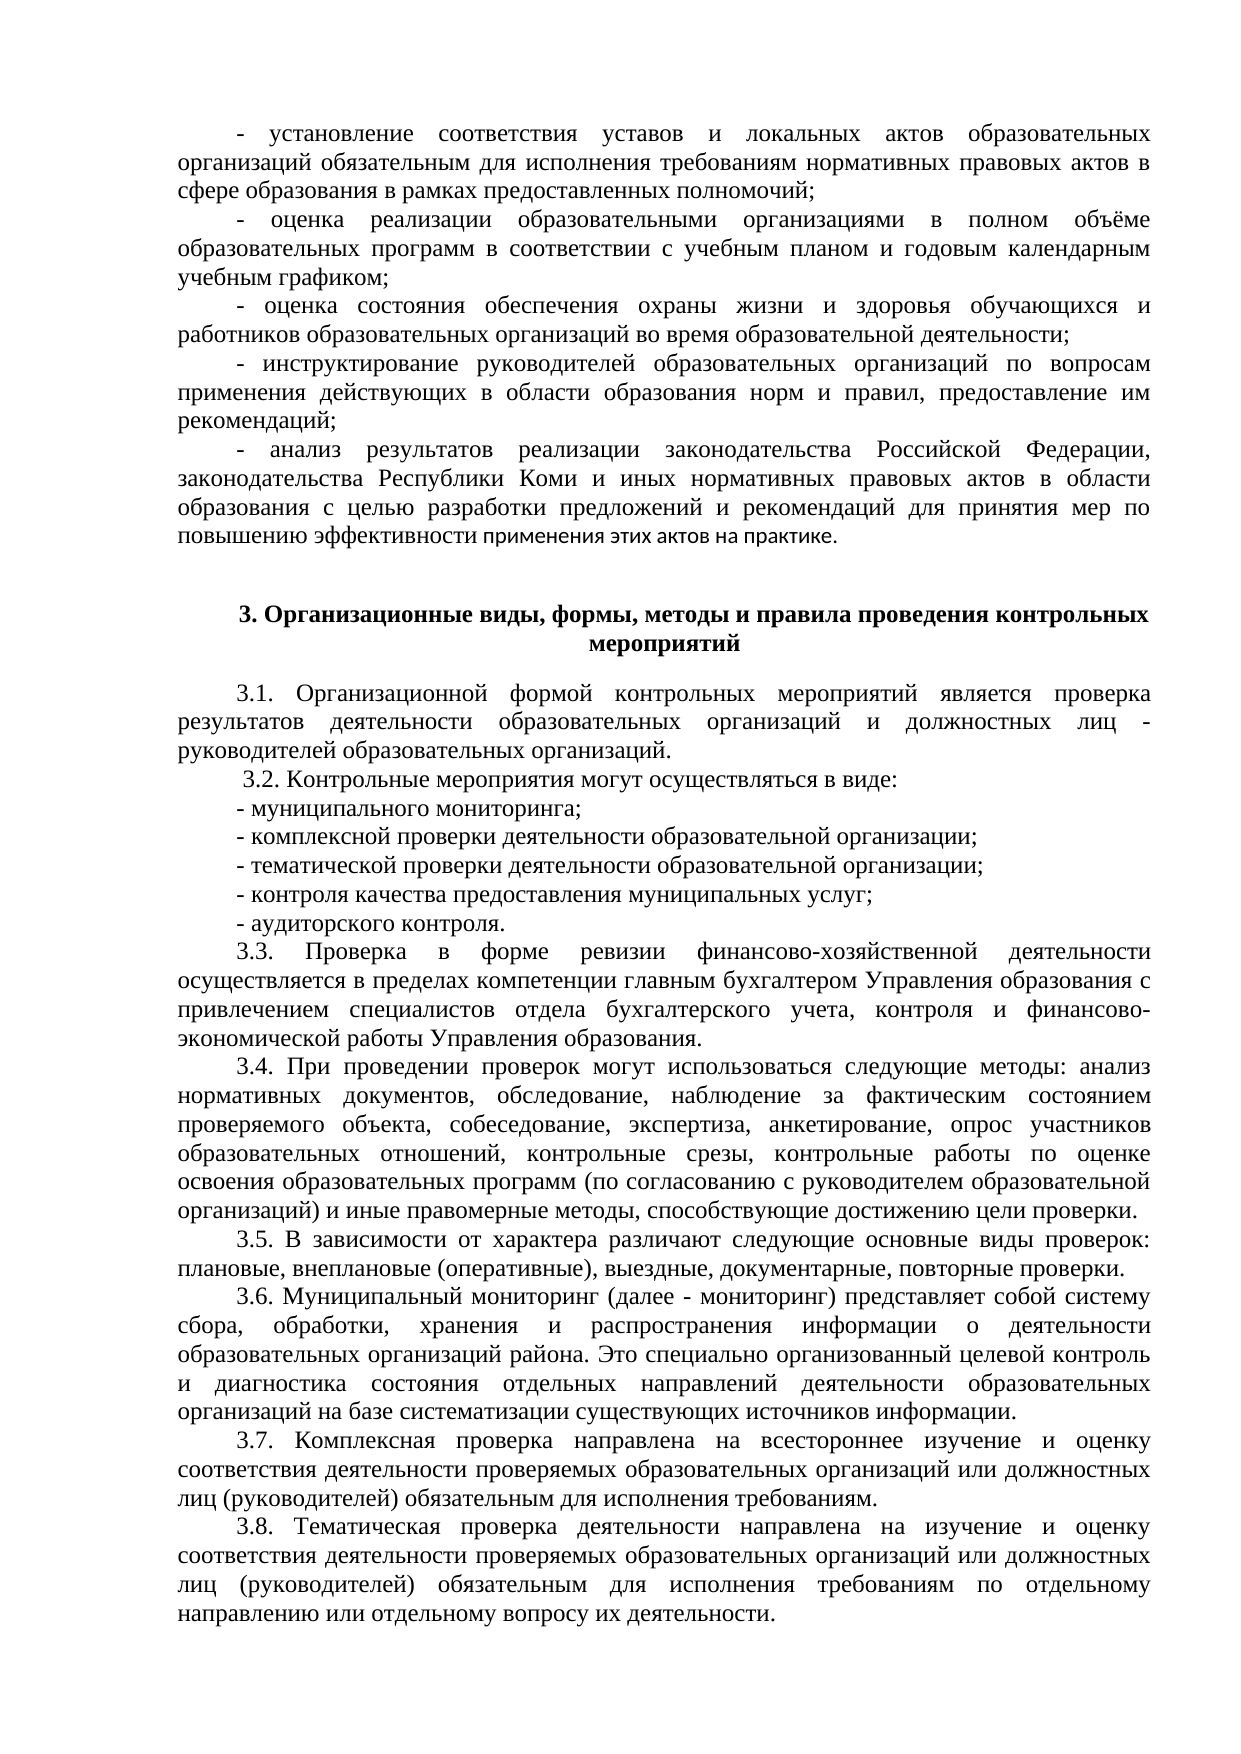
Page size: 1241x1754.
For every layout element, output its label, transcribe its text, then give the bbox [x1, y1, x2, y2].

text 3.5. В зависимости от характера различают следующие основные виды проверок: плановые, внеплановые (оперативные), выездные, документарные, повторные проверки. [177, 1224, 1152, 1281]
text 3.4. При проведении проверок могут использоваться следующие методы: анализ нормативных документов, обследование, наблюдение за фактическим состоянием проверяемого объекта, собеседование, экспертиза, анкетирование, опрос участников образовательных отношений, контрольные срезы, контрольные работы по оценке освоения образовательных программ (по согласованию с руководителем образовательной организаций) и иные правомерные методы, способствующие достижению цели проверки. [177, 1051, 1152, 1224]
text 3.3. Проверка в форме ревизии финансово-хозяйственной деятельности осуществляется в пределах компетенции главным бухгалтером Управления образования с привлечением специалистов отдела бухгалтерского учета, контроля и финансово-экономической работы Управления образования. [177, 936, 1152, 1051]
text - оценка состояния обеспечения охраны жизни и здоровья обучающихся и работников образовательных организаций во время образовательной деятельности; [177, 291, 1152, 348]
text 3.1. Организационной формой контрольных мероприятий является проверка результатов деятельности образовательных организаций и должностных лиц - руководителей образовательных организаций. [177, 678, 1152, 764]
text - установление соответствия уставов и локальных актов образовательных организаций обязательным для исполнения требованиям нормативных правовых актов в сфере образования в рамках предоставленных полномочий; [177, 118, 1152, 204]
text 3.6. Муниципальный мониторинг (далее - мониторинг) представляет собой систему сбора, обработки, хранения и распространения информации о деятельности образовательных организаций района. Это специально организованный целевой контроль и диагностика состояния отдельных направлений деятельности образовательных организаций на базе систематизации существующих источников информации. [177, 1281, 1152, 1425]
text - комплексной проверки деятельности образовательной организации; [177, 821, 1152, 850]
text 3.7. Комплексная проверка направлена на всестороннее изучение и оценку соответствия деятельности проверяемых образовательных организаций или должностных лиц (руководителей) обязательным для исполнения требованиям. [177, 1425, 1152, 1511]
text 3. Организационные виды, формы, методы и правила проведения контрольных мероприятий [177, 599, 1152, 657]
text - оценка реализации образовательными организациями в полном объёме образовательных программ в соответствии с учебным планом и годовым календарным учебным графиком; [177, 204, 1152, 291]
text 3.8. Тематическая проверка деятельности направлена на изучение и оценку соответствия деятельности проверяемых образовательных организаций или должностных лиц (руководителей) обязательным для исполнения требованиям по отдельному направлению или отдельному вопросу их деятельности. [177, 1511, 1152, 1626]
text 3.2. Контрольные мероприятия могут осуществляться в виде: [177, 764, 1152, 793]
text - аудиторского контроля. [177, 908, 1152, 936]
text - контроля качества предоставления муниципальных услуг; [177, 879, 1152, 908]
text - тематической проверки деятельности образовательной организации; [177, 850, 1152, 879]
text - инструктирование руководителей образовательных организаций по вопросам применения действующих в области образования норм и правил, предоставление им рекомендаций; [177, 348, 1152, 434]
text - анализ результатов реализации законодательства Российской Федерации, законодательства Республики Коми и иных нормативных правовых актов в области образования с целью разработки предложений и рекомендаций для принятия мер по повышению эффективности применения этих актов на практике. [177, 434, 1152, 550]
text - муниципального мониторинга; [177, 793, 1152, 821]
